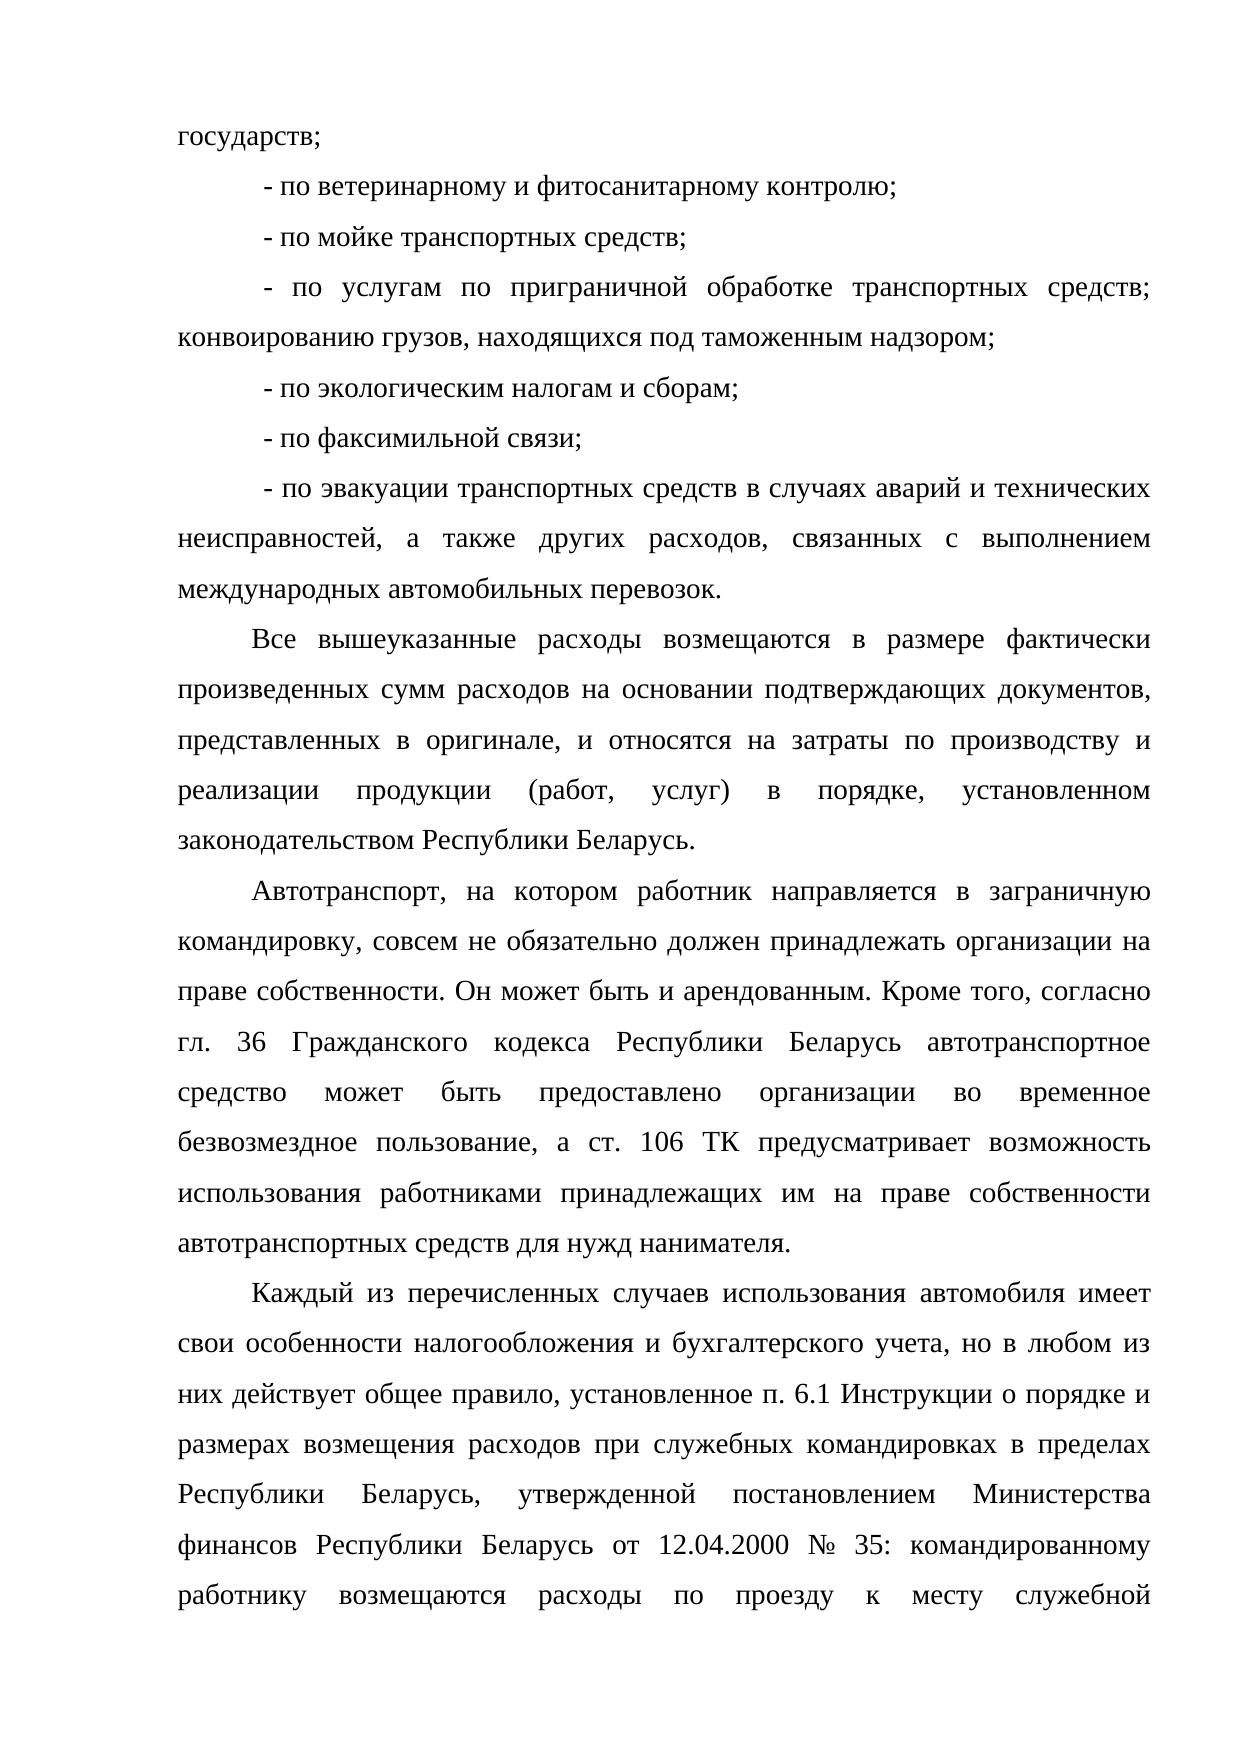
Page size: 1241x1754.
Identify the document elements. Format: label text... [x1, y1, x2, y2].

list - по услугам по приграничной обработке транспортных средств; конвоированию грузов, находящихся под таможенным надзором; [177, 269, 1152, 353]
list - по факсимильной связи; [177, 420, 1152, 453]
list - по эвакуации транспортных средств в случаях аварий и технических неисправностей, а также других расходов, связанных с выполнением международных автомобильных перевозок. [177, 470, 1152, 604]
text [177, 1275, 1152, 1611]
text Все вышеуказанные расходы возмещаются в размере фактически произведенных сумм расходов на основании подтверждающих документов, представленных в оригинале, и относятся на затраты по производству и реализации продукции (работ, услуг) в порядке, установленном законодательством Республики Беларусь. [177, 621, 1152, 856]
list - по экологическим налогам и сборам; [177, 370, 1152, 403]
list - по мойке транспортных средств; [177, 219, 1152, 252]
list - по ветеринарному и фитосанитарному контролю; [177, 168, 1152, 202]
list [177, 118, 1152, 152]
text Автотранспорт, на котором работник направляется в заграничную командировку, совсем не обязательно должен принадлежать организации на праве собственности. Он может быть и арендованным. Кроме того, согласно гл. 36 Гражданского кодекса Республики Беларусь автотранспортное средство может быть предоставлено организации во временное безвозмездное пользование, а ст. 106 ТК предусматривает возможность использования работниками принадлежащих им на праве собственности автотранспортных средств для нужд нанимателя. [177, 873, 1152, 1258]
